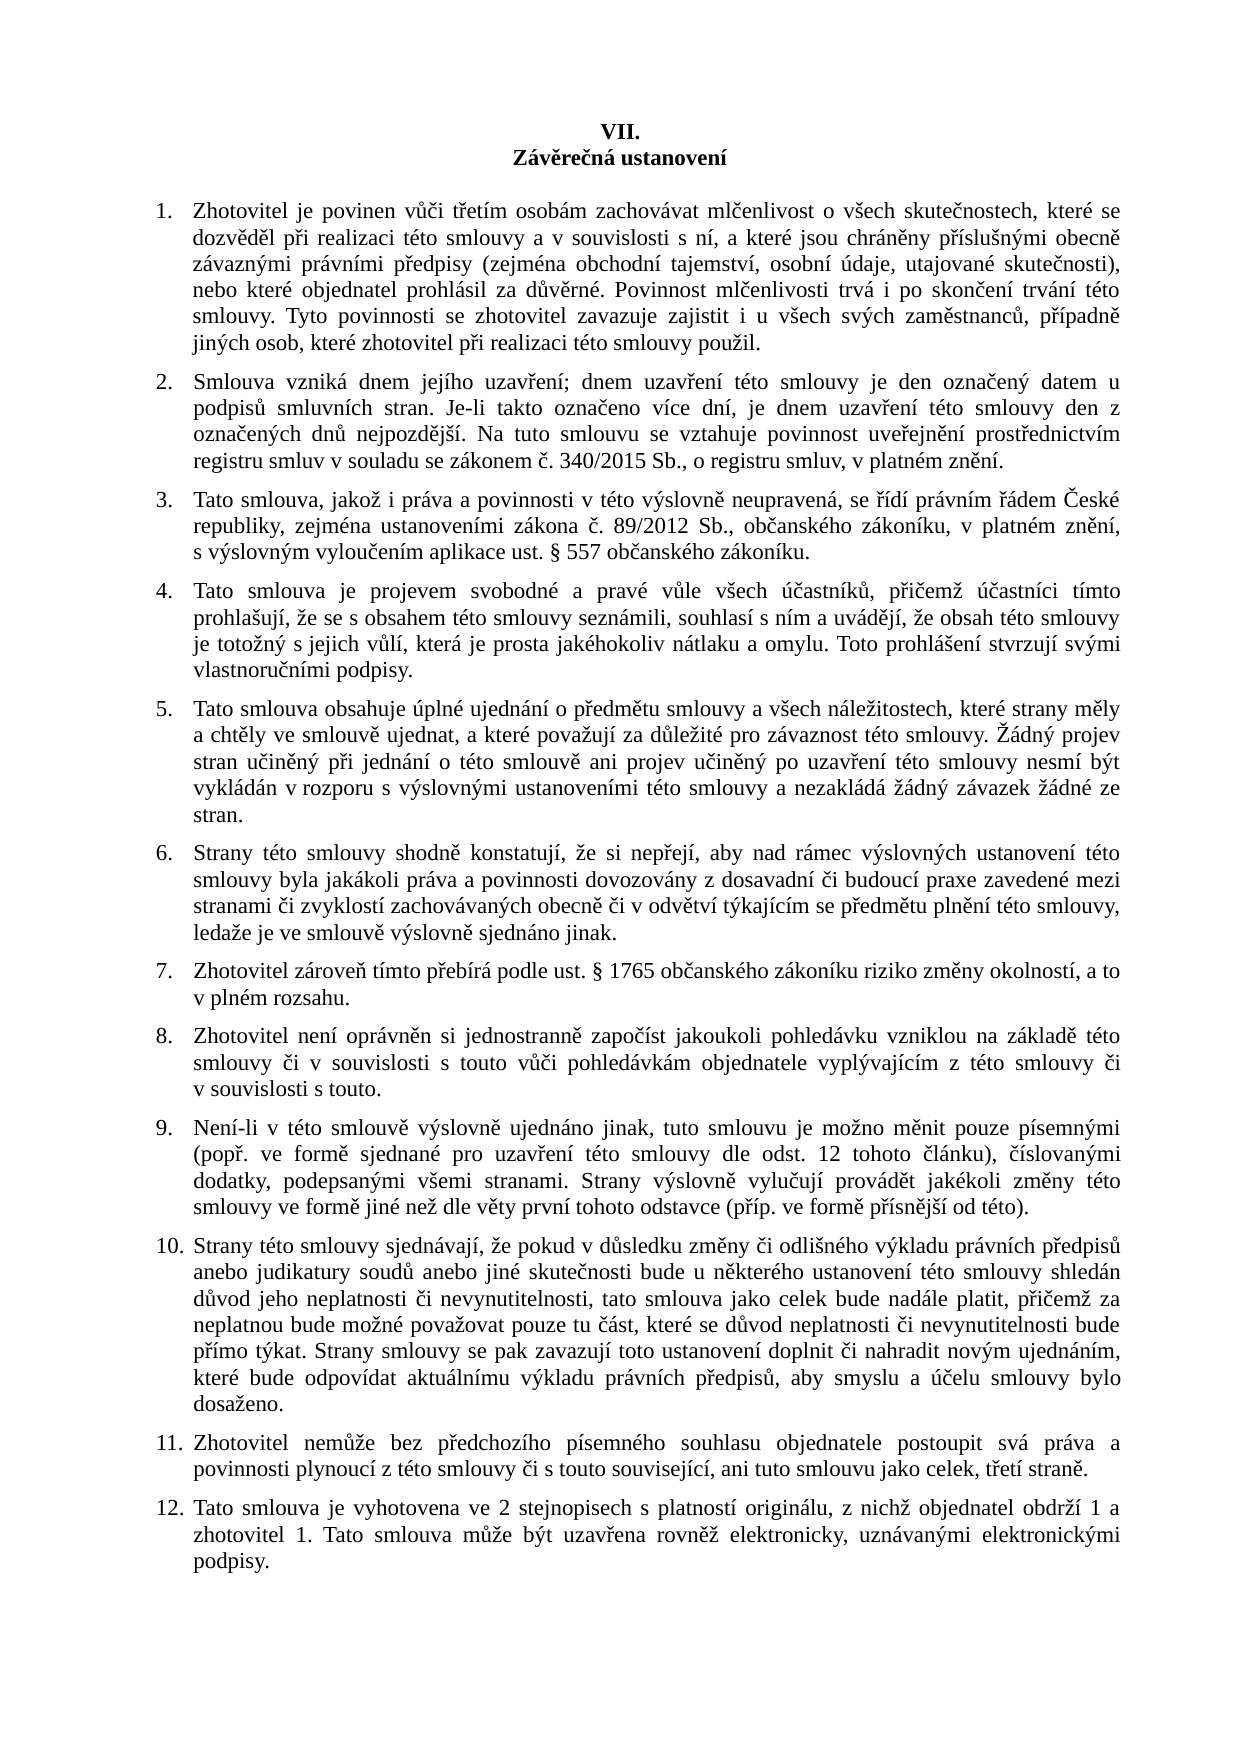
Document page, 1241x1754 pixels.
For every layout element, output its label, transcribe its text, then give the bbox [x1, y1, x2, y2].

list Tato smlouva, jakož i práva a povinnosti v této výslovně neupravená, se řídí právním řádem České republiky, zejména ustanoveními zákona č. 89/2012 Sb., občanského zákoníku, v platném znění, s výslovným vyloučením aplikace ust. § 557 občanského zákoníku. [156, 486, 1122, 565]
list Smlouva vzniká dnem jejího uzavření; dnem uzavření této smlouvy je den označený datem u podpisů smluvních stran. Je-li takto označeno více dní, je dnem uzavření této smlouvy den z označených dnů nejpozdější. Na tuto smlouvu se vztahuje povinnost uveřejnění prostřednictvím registru smluv v souladu se zákonem č. 340/2015 Sb., o registru smluv, v platném znění. [156, 368, 1122, 473]
list Strany této smlouvy sjednávají, že pokud v důsledku změny či odlišného výkladu právních předpisů anebo judikatury soudů anebo jiné skutečnosti bude u některého ustanovení této smlouvy shledán důvod jeho neplatnosti či nevynutitelnosti, tato smlouva jako celek bude nadále platit, přičemž za neplatnou bude možné považovat pouze tu část, které se důvod neplatnosti či nevynutitelnosti bude přímo týkat. Strany smlouvy se pak zavazují toto ustanovení doplnit či nahradit novým ujednáním, které bude odpovídat aktuálnímu výkladu právních předpisů, aby smyslu a účelu smlouvy bylo dosaženo. [156, 1232, 1122, 1417]
list Tato smlouva obsahuje úplné ujednání o předmětu smlouvy a všech náležitostech, které strany měly a chtěly ve smlouvě ujednat, a které považují za důležité pro závaznost této smlouvy. Žádný projev stran učiněný při jednání o této smlouvě ani projev učiněný po uzavření této smlouvy nesmí být vykládán v rozporu s výslovnými ustanoveními této smlouvy a nezakládá žádný závazek žádné ze stran. [156, 695, 1122, 827]
list Zhotovitel není oprávněn si jednostranně započíst jakoukoli pohledávku vzniklou na základě této smlouvy či v souvislosti s touto vůči pohledávkám objednatele vyplývajícím z této smlouvy či v souvislosti s touto. [156, 1023, 1122, 1102]
list Tato smlouva je projevem svobodné a pravé vůle všech účastníků, přičemž účastníci tímto prohlašují, že se s obsahem této smlouvy seznámili, souhlasí s ním a uvádějí, že obsah této smlouvy je totožný s jejich vůlí, která je prosta jakéhokoliv nátlaku a omylu. Toto prohlášení stvrzují svými vlastnoručními podpisy. [156, 577, 1122, 683]
list Zhotovitel nemůže bez předchozího písemného souhlasu objednatele postoupit svá práva a povinnosti plynoucí z této smlouvy či s touto související, ani tuto smlouvu jako celek, třetí straně. [156, 1429, 1122, 1482]
list Není-li v této smlouvě výslovně ujednáno jinak, tuto smlouvu je možno měnit pouze písemnými (popř. ve formě sjednané pro uzavření této smlouvy dle odst. 12 tohoto článku), číslovanými dodatky, podepsanými všemi stranami. Strany výslovně vylučují provádět jakékoli změny této smlouvy ve formě jiné než dle věty první tohoto odstavce (příp. ve formě přísnější od této). [156, 1114, 1122, 1219]
list Zhotovitel zároveň tímto přebírá podle ust. § 1765 občanského zákoníku riziko změny okolností, a to v plném rozsahu. [156, 957, 1122, 1010]
list Zhotovitel je povinen vůči třetím osobám zachovávat mlčenlivost o všech skutečnostech, které se dozvěděl při realizaci této smlouvy a v souvislosti s ní, a které jsou chráněny příslušnými obecně závaznými právními předpisy (zejména obchodní tajemství, osobní údaje, utajované skutečnosti), nebo které objednatel prohlásil za důvěrné. Povinnost mlčenlivosti trvá i po skončení trvání této smlouvy. Tyto povinnosti se zhotovitel zavazuje zajistit i u všech svých zaměstnanců, případně jiných osob, které zhotovitel při realizaci této smlouvy použil. [155, 197, 1122, 355]
text Závěrečná ustanovení [117, 144, 1122, 171]
text VII. [118, 118, 1122, 144]
list Tato smlouva je vyhotovena ve 2 stejnopisech s platností originálu, z nichž objednatel obdrží 1 a zhotovitel 1. Tato smlouva může být uzavřena rovněž elektronicky, uznávanými elektronickými podpisy. [156, 1494, 1122, 1573]
list Strany této smlouvy shodně konstatují, že si nepřejí, aby nad rámec výslovných ustanovení této smlouvy byla jakákoli práva a povinnosti dovozovány z dosavadní či budoucí praxe zavedené mezi stranami či zvyklostí zachovávaných obecně či v odvětví týkajícím se předmětu plnění této smlouvy, ledaže je ve smlouvě výslovně sjednáno jinak. [156, 839, 1122, 945]
